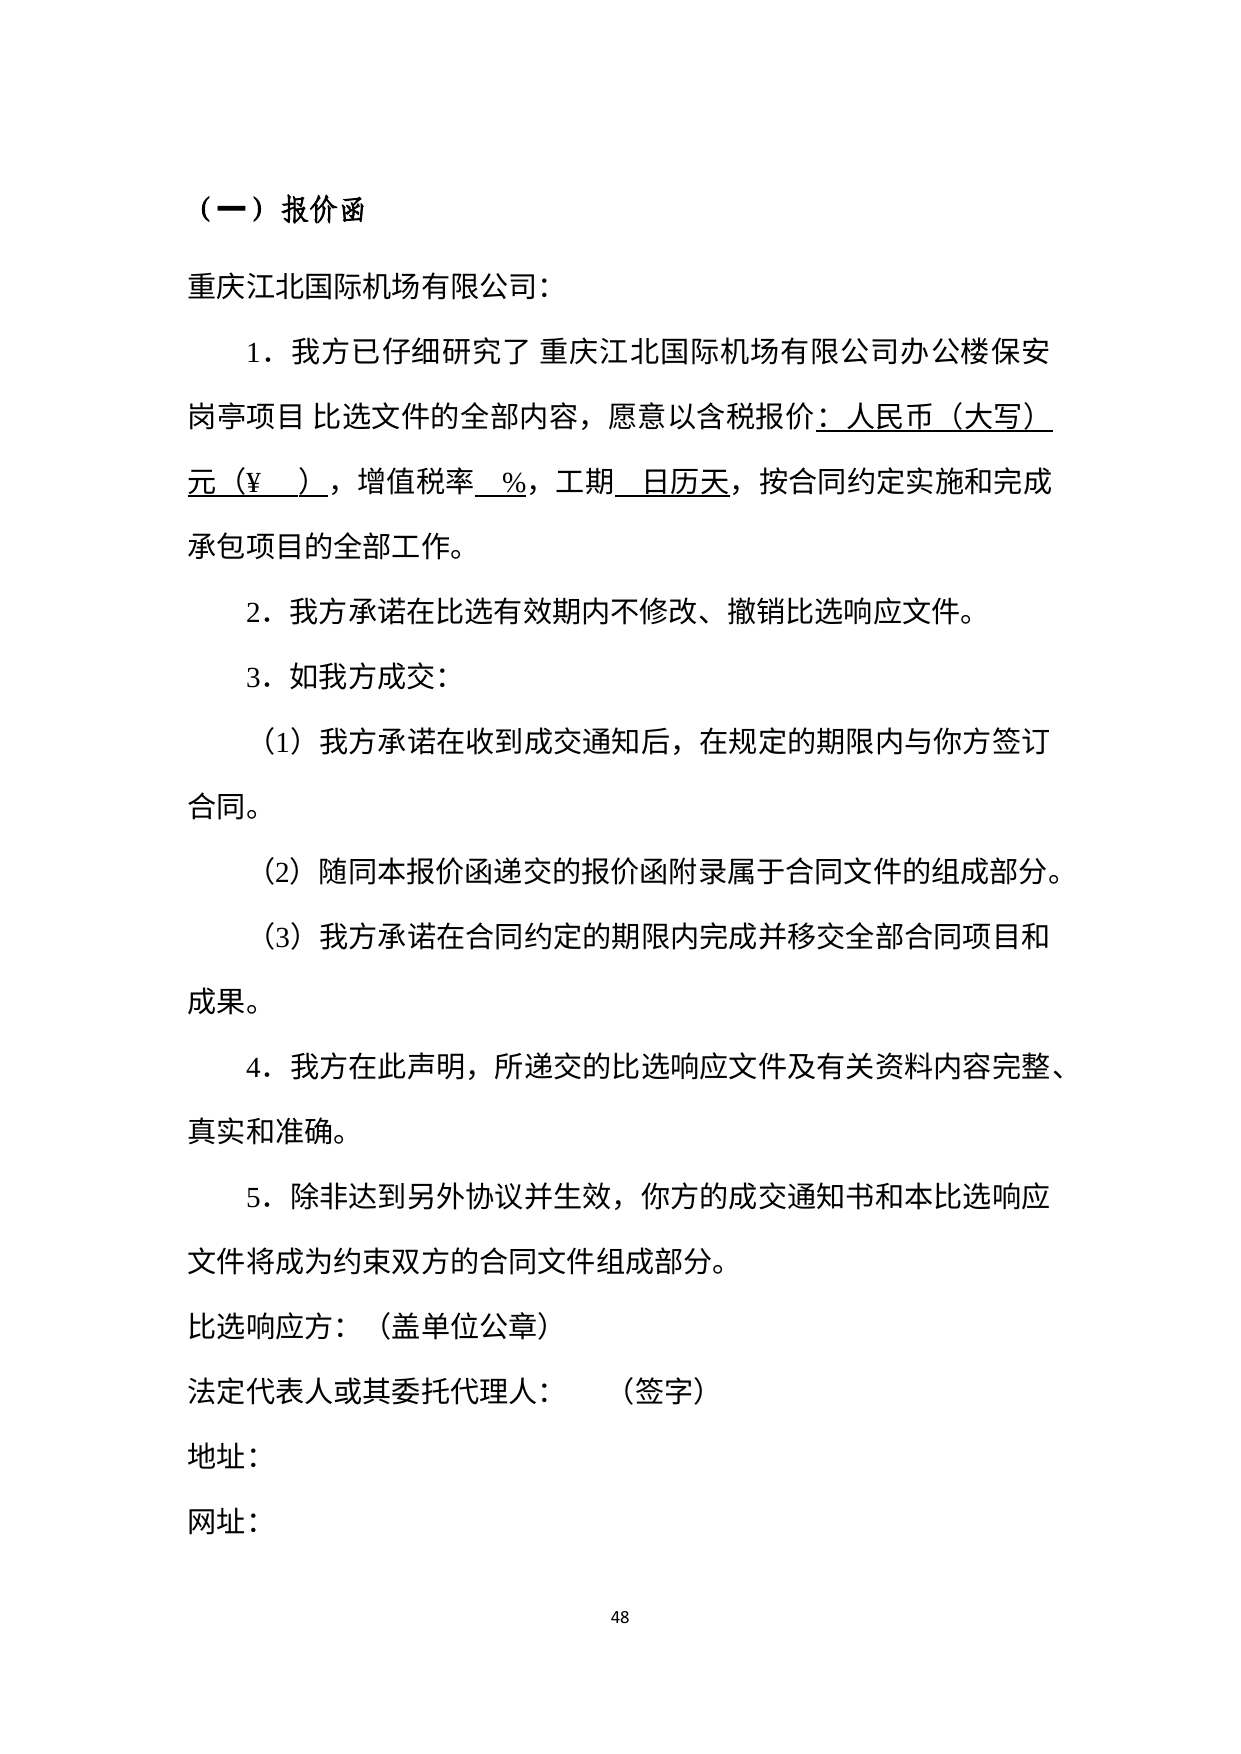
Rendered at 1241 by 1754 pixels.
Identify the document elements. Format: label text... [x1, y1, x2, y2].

subtitle 报价函 [187, 174, 1053, 239]
text （1）我方承诺在收到成交通知后，在规定的期限内与你方签订合同。 [187, 707, 1053, 837]
text （2）随同本报价函递交的报价函附录属于合同文件的组成部分。 [187, 837, 1053, 902]
text 5．除非达到另外协议并生效，你方的成交通知书和本比选响应文件将成为约束双方的合同文件组成部分。 [187, 1162, 1053, 1292]
text 1．我方已仔细研究了 重庆江北国际机场有限公司办公楼保安岗亭项目 比选文件的全部内容，愿意以含税报价：人民币（大写） 元（¥ ），增值税率 %，工期 日历天，按合同约定实施和完成承包项目的全部工作。 [187, 317, 1053, 577]
text 2．我方承诺在比选有效期内不修改、撤销比选响应文件。 [187, 577, 1053, 642]
text 网址： [187, 1487, 1053, 1552]
text 地址： [187, 1422, 1053, 1487]
text 3．如我方成交： [187, 642, 1053, 707]
text 重庆江北国际机场有限公司： [187, 252, 1053, 317]
text 比选响应方：（盖单位公章） [187, 1292, 1053, 1357]
text 法定代表人或其委托代理人： （签字） [187, 1357, 1053, 1422]
text （3）我方承诺在合同约定的期限内完成并移交全部合同项目和成果。 [187, 902, 1053, 1032]
text 4．我方在此声明，所递交的比选响应文件及有关资料内容完整、真实和准确。 [187, 1032, 1053, 1162]
